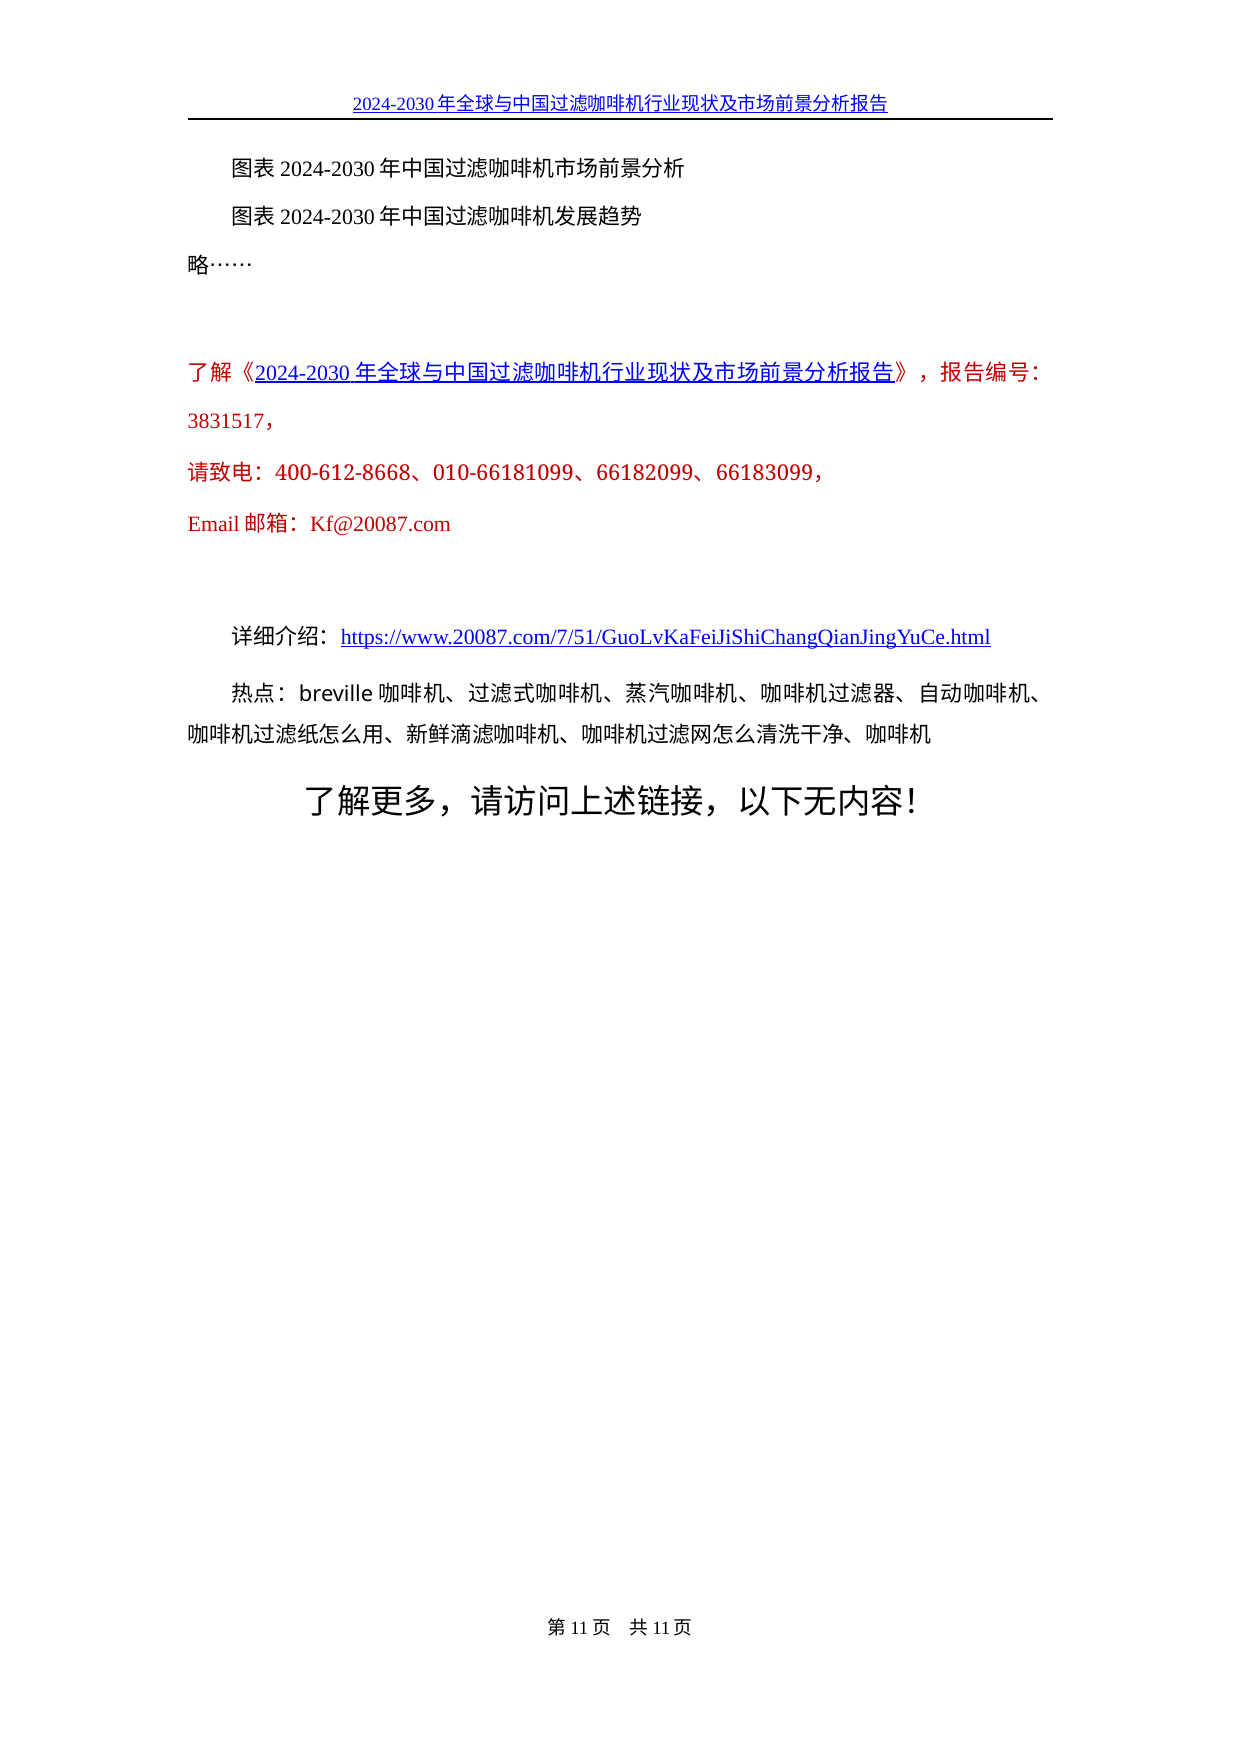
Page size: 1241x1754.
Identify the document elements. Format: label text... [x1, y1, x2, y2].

text Email邮箱：Kf@20087.com [187, 506, 1053, 538]
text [187, 150, 1053, 280]
text 详细介绍：https://www.20087.com/7/51/GuoLvKaFeiJiShiChangQianJingYuCe.html [187, 619, 1053, 651]
text 了解《2024-2030年全球与中国过滤咖啡机行业现状及市场前景分析报告》，报告编号：3831517， [187, 354, 1053, 435]
text 请致电：400-612-8668、010-66181099、66182099、66183099， [187, 454, 1053, 487]
text 热点：breville咖啡机、过滤式咖啡机、蒸汽咖啡机、咖啡机过滤器、自动咖啡机、咖啡机过滤纸怎么用、新鲜滴滤咖啡机、咖啡机过滤网怎么清洗干净、咖啡机 [187, 676, 1053, 749]
title 了解更多，请访问上述链接，以下无内容！ [187, 766, 1053, 831]
